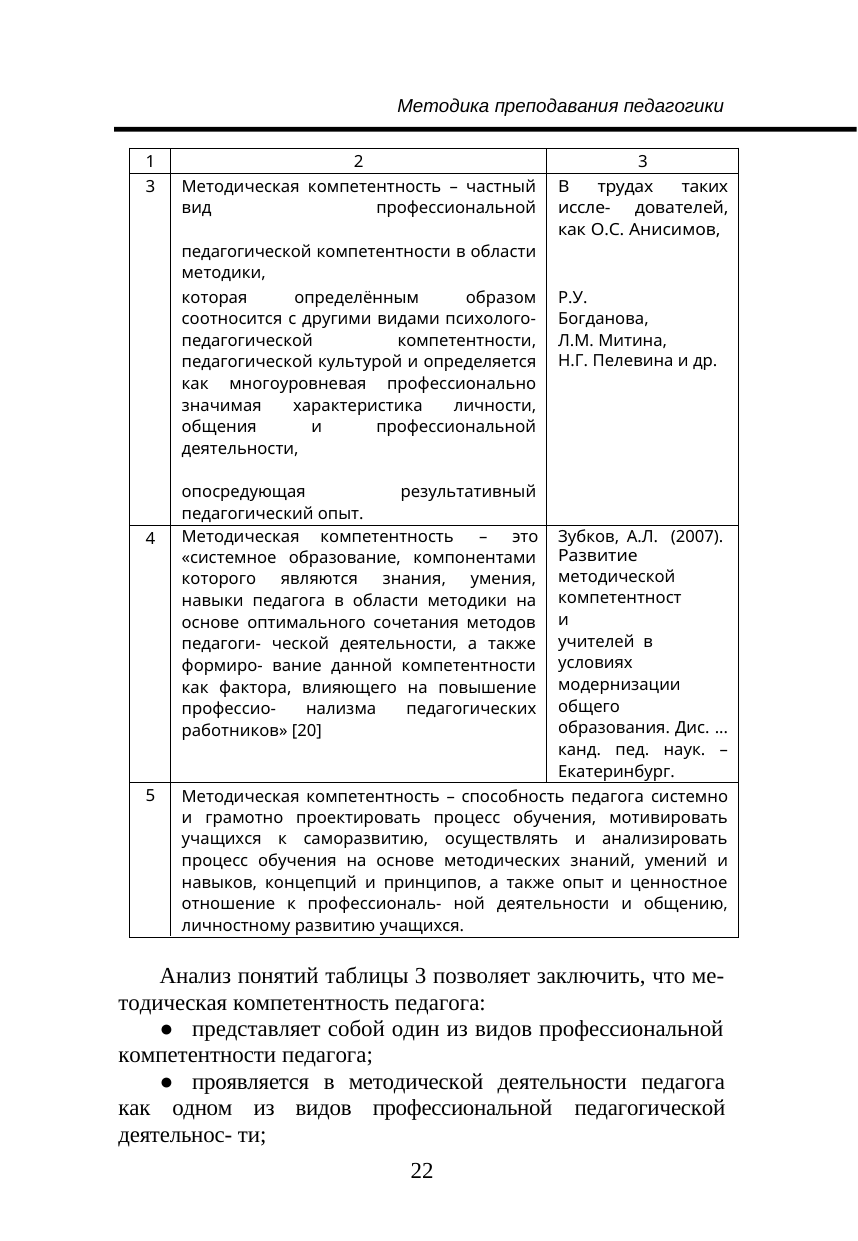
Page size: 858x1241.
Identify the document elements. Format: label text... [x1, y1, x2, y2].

table_cell Зубков, А.Л. (2007). Развитие методической компетентности учителей в условиях модернизации общего образования. Дис. ... канд. пед. наук. –Екатеринбург. [547, 526, 738, 782]
table_cell 3 [130, 174, 170, 524]
table_header 3 [547, 149, 738, 172]
table_cell Методическая компетентность – частный вид профессиональной педагогической компетентности в области методики, [171, 174, 546, 283]
table_cell 5 [130, 783, 170, 936]
list представляет собой один из видов профессиональной компетентности педагога; [118, 1015, 724, 1068]
table_header 2 [171, 149, 546, 172]
table_cell В трудах таких иссле- дователей, как О.С. Анисимов, [547, 174, 738, 283]
table_cell 4 [130, 526, 170, 782]
table_cell Р.У. Богданова, Л.М. Митина, Н.Г. Пелевина и др. [547, 284, 738, 524]
table_cell которая определённым образом соотносится с другими видами психолого-педагогической компетентности, педагогической культурой и определяется как многоуровневая профессионально значимая характеристика личности, общения и профессиональной деятельности, опосредующая результативный педагогический опыт. [171, 284, 546, 524]
table_cell Методическая компетентность – это «системное образование, компонентами которого являются знания, умения, навыки педагога в области методики на основе оптимального сочетания методов педагоги- ческой деятельности, а также формиро- вание данной компетентности как фактора, влияющего на повышение профессио- нализма педагогических работников» [20] [171, 526, 546, 782]
list проявляется в методической деятельности педагога как одном из видов профессиональной педагогической деятельнос- ти; [118, 1068, 725, 1147]
table_header 1 [130, 149, 170, 172]
table_cell Методическая компетентность – способность педагога системно и грамотно проектировать процесс обучения, мотивировать учащихся к саморазвитию, осуществлять и анализировать процесс обучения на основе методических знаний, умений и навыков, концепций и принципов, а также опыт и ценностное отношение к профессиональ- ной деятельности и общению, личностному развитию учащихся. [171, 783, 738, 936]
text Анализ понятий таблицы 3 позволяет заключить, что ме- тодическая компетентность педагога: [118, 962, 725, 1015]
